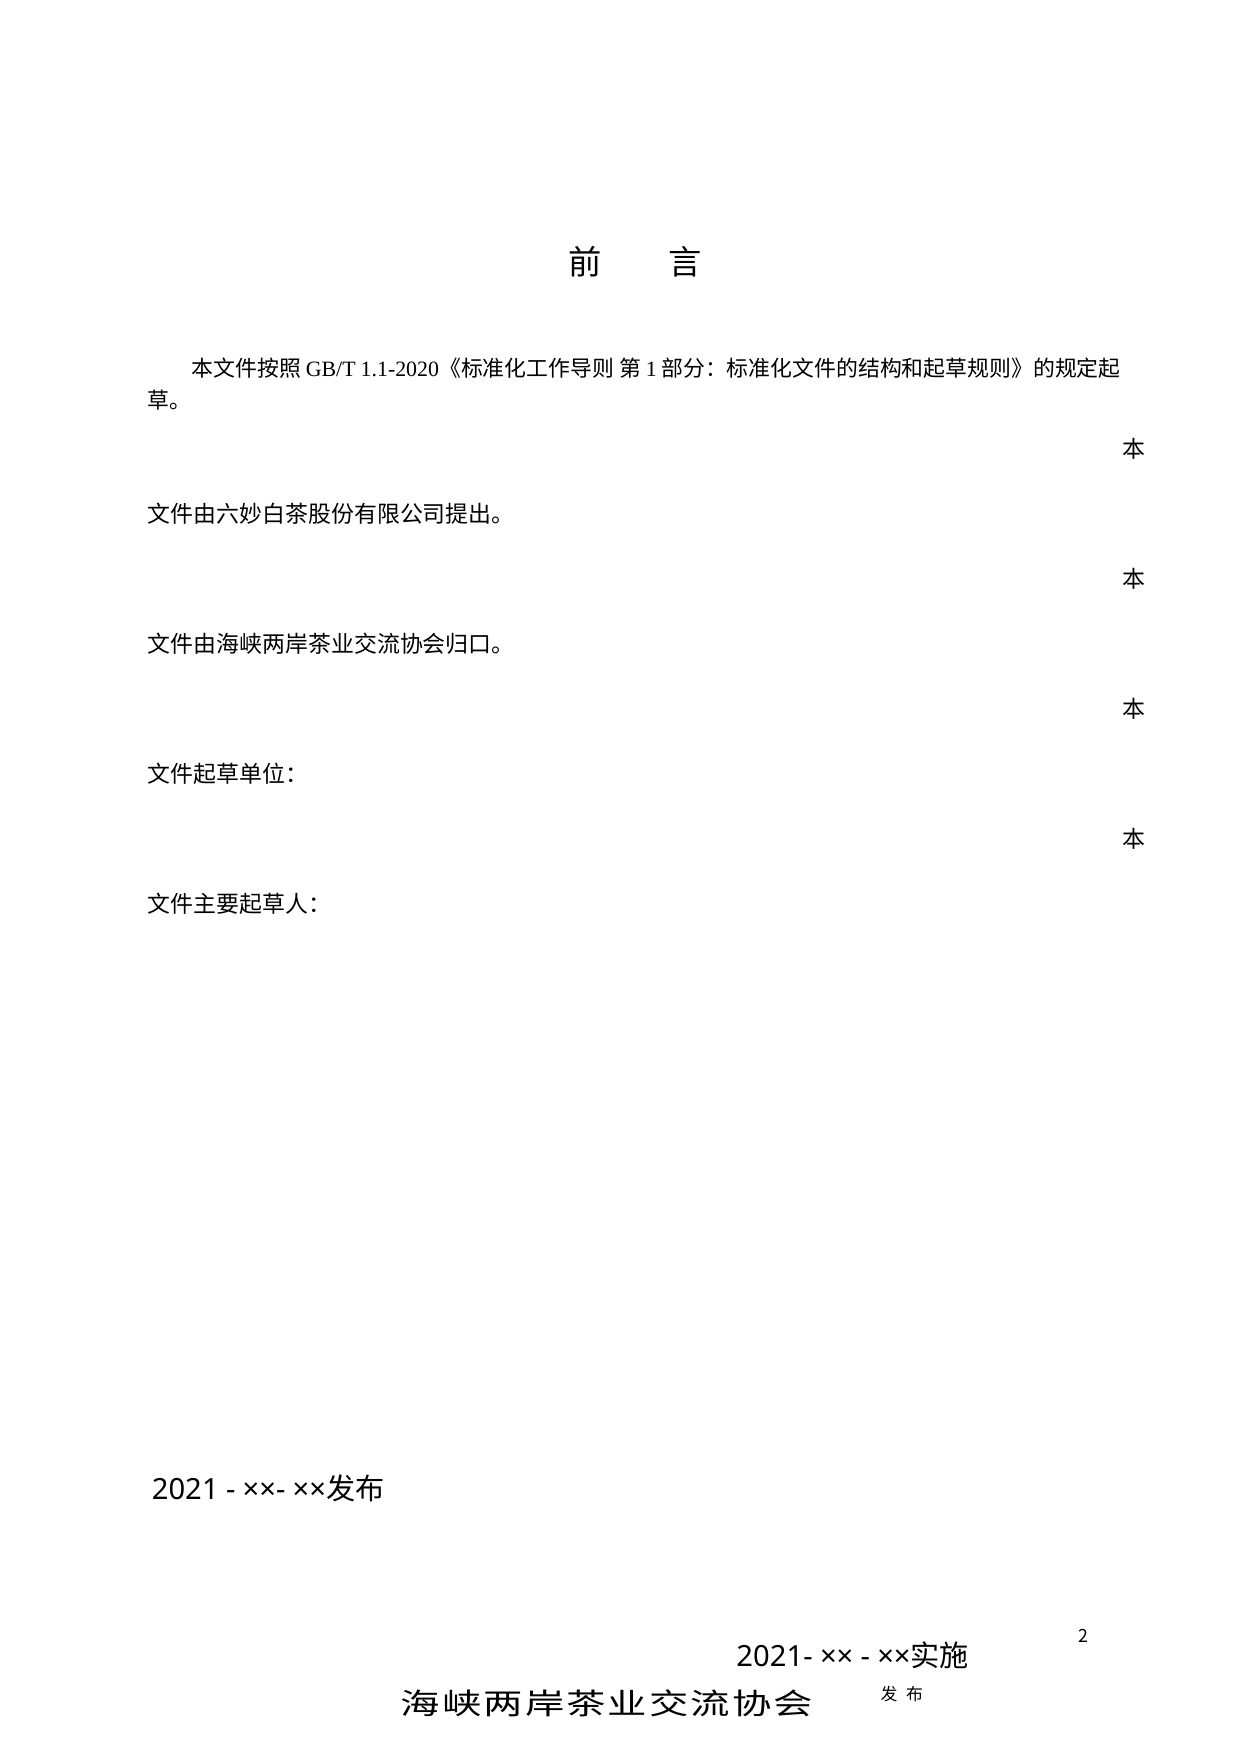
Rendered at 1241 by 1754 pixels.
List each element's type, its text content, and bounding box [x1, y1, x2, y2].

text 本文件由六妙白茶股份有限公司提出。 [148, 416, 1122, 546]
text 2021 - ××- ××发布 [152, 1466, 1126, 1508]
text 本文件起草单位： [148, 676, 1122, 806]
text 海峡两岸茶业交流协会 发布 [400, 1680, 923, 1723]
text 2021- ×× - ××实施 [736, 1632, 968, 1675]
text 本文件由海峡两岸茶业交流协会归口。 [148, 546, 1122, 676]
text 前 言 [148, 227, 1122, 292]
text 本文件主要起草人： [148, 806, 1122, 936]
text 本文件按照GB/T 1.1-2020《标准化工作导则 第1部分：标准化文件的结构和起草规则》的规定起草。 [148, 351, 1122, 416]
